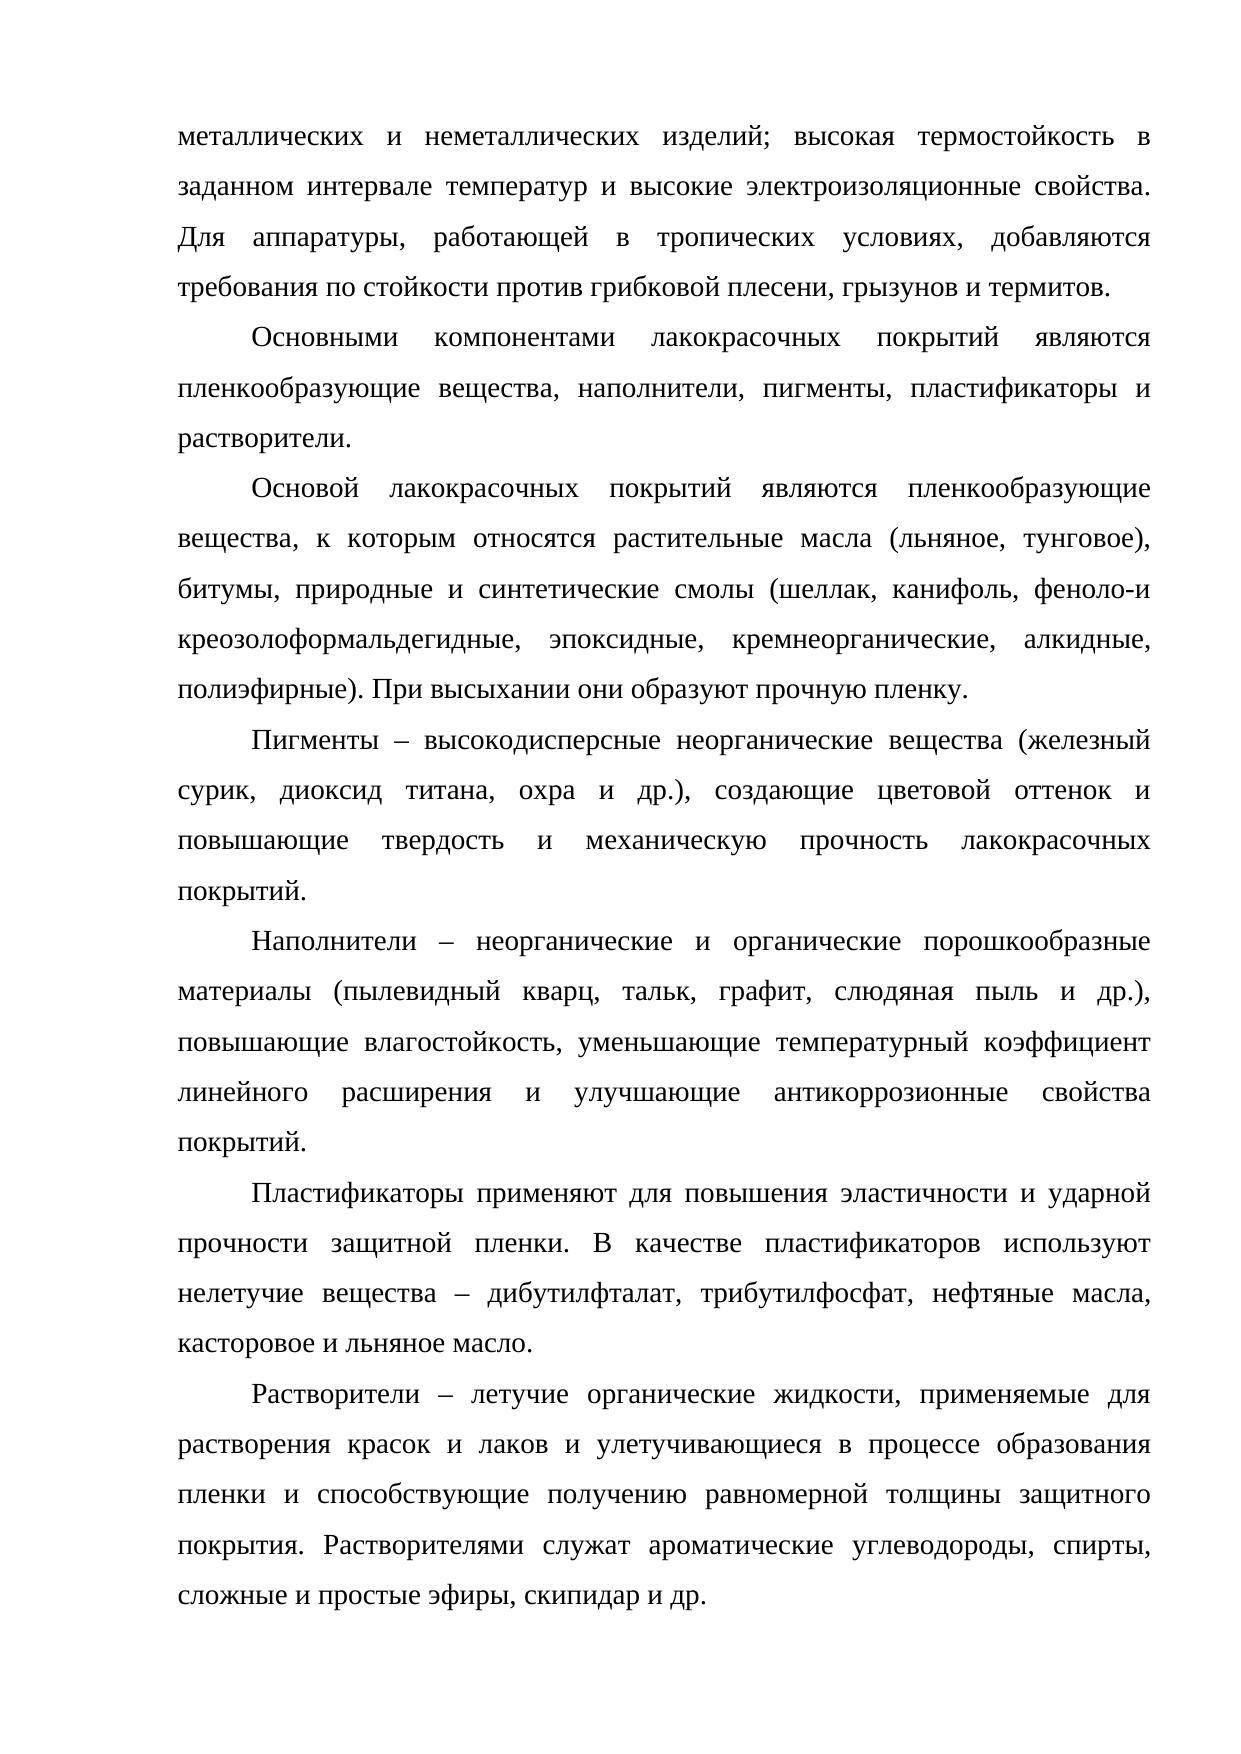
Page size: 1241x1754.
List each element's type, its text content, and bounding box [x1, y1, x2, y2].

text Растворители – летучие органические жидкости, применяемые для растворения красок и лаков и улетучивающиеся в процессе образования пленки и способствующие получению равномерной толщины защитного покрытия. Растворителями служат ароматические углеводороды, спирты, сложные и простые эфиры, скипидар и др. [177, 1376, 1152, 1611]
text Пигменты – высокодисперсные неорганические вещества (железный сурик, диоксид титана, охра и др.), создающие цветовой оттенок и повышающие твердость и механическую прочность лакокрасочных покрытий. [177, 722, 1152, 906]
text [177, 118, 1152, 303]
text Основой лакокрасочных покрытий являются пленкообразующие вещества, к которым относятся растительные масла (льняное, тунговое), битумы, природные и синтетические смолы (шеллак, канифоль, феноло-и креозолоформальдегидные, эпоксидные, кремнеорганические, алкидные, полиэфирные). При высыхании они образуют прочную пленку. [177, 470, 1152, 705]
text Пластификаторы применяют для повышения эластичности и ударной прочности защитной пленки. В качестве пластификаторов используют нелетучие вещества – дибутилфталат, трибутилфосфат, нефтяные масла, касторовое и льняное масло. [177, 1175, 1152, 1359]
text Основными компонентами лакокрасочных покрытий являются пленкообразующие вещества, наполнители, пигменты, пластификаторы и растворители. [177, 319, 1152, 453]
text Наполнители – неорганические и органические порошкообразные материалы (пылевидный кварц, тальк, графит, слюдяная пыль и др.), повышающие влагостойкость, уменьшающие температурный коэффициент линейного расширения и улучшающие антикоррозионные свойства покрытий. [177, 923, 1152, 1158]
